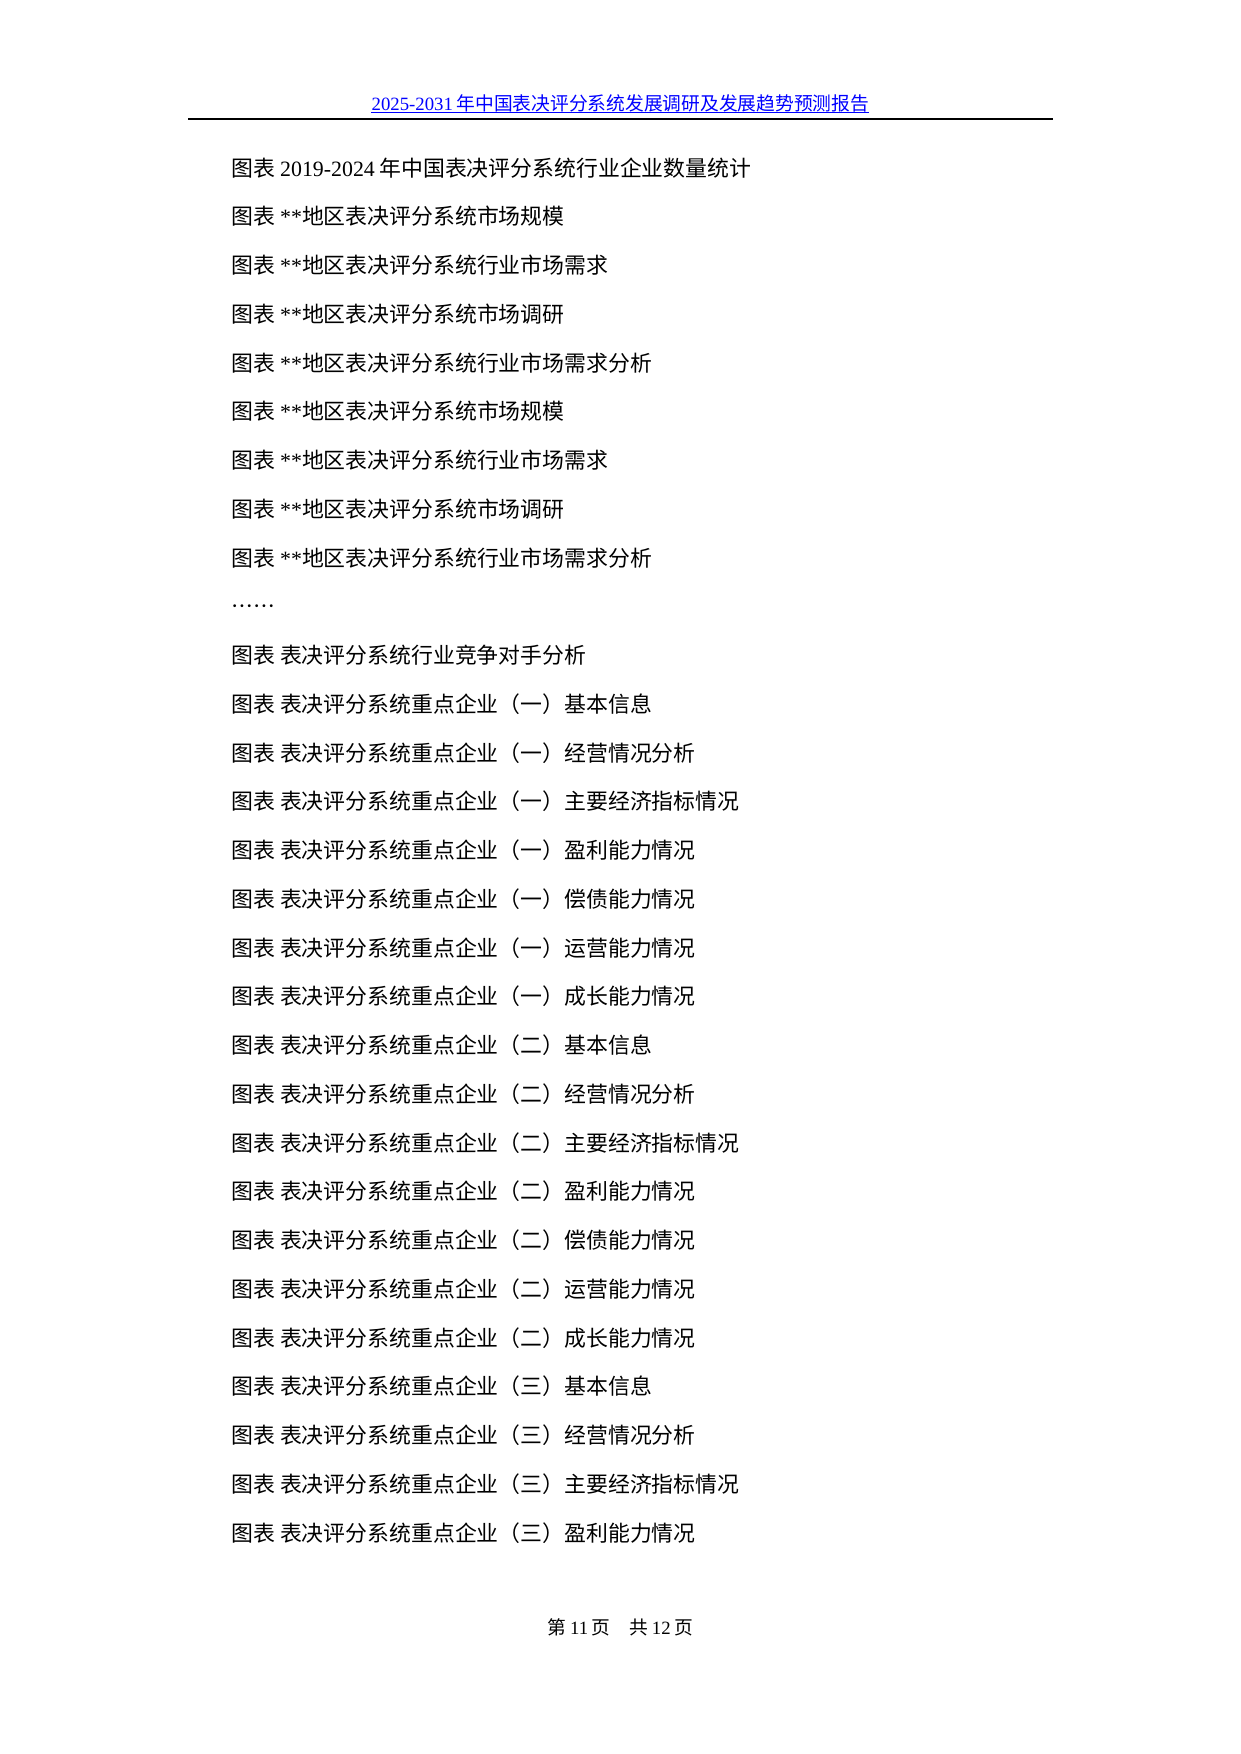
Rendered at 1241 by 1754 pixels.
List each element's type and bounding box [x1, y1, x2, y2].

text [187, 150, 1053, 1548]
